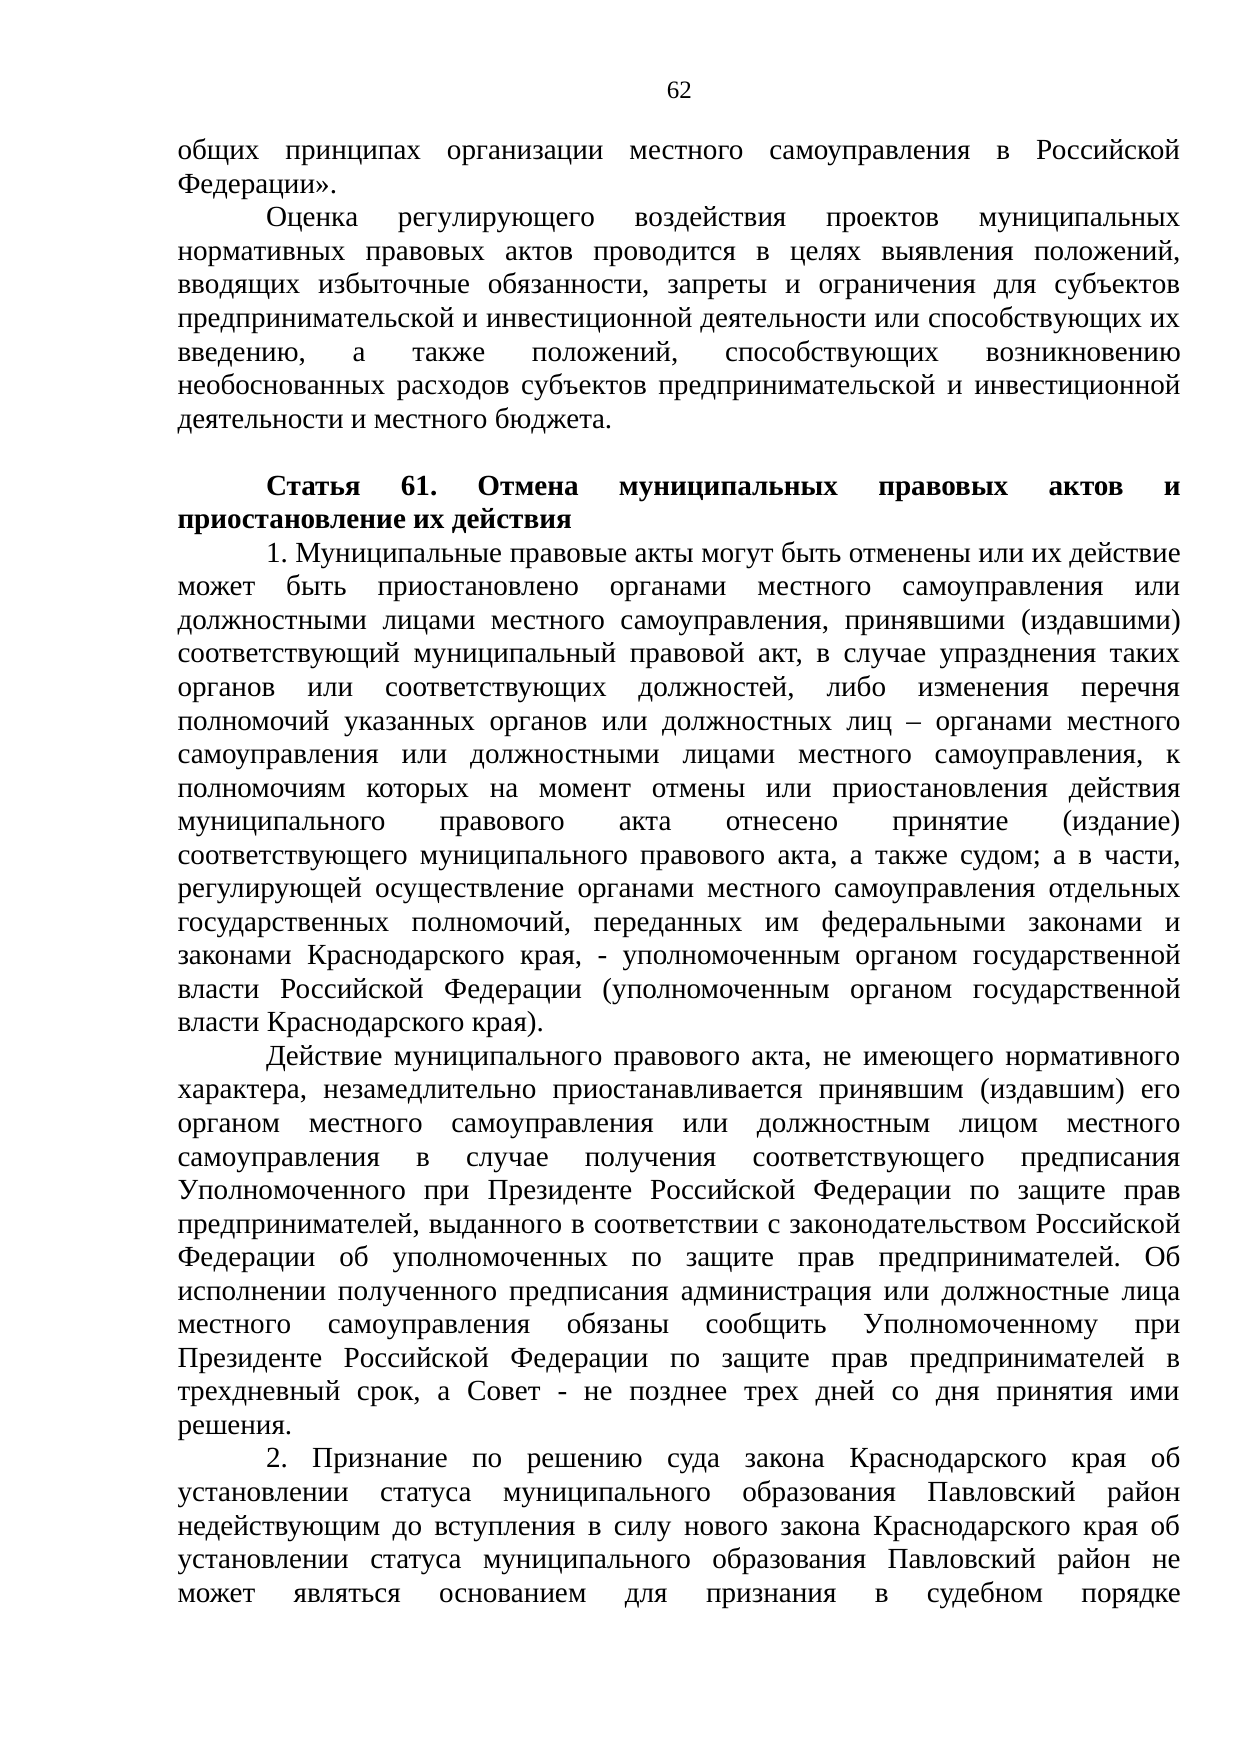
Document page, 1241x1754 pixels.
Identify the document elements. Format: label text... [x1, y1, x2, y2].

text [177, 1441, 1181, 1608]
text 1. Муниципальные правовые акты могут быть отменены или их действие может быть приостановлено органами местного самоуправления или должностными лицами местного самоуправления, принявшими (издавшими) соответствующий муниципальный правовой акт, в случае упразднения таких органов или соответствующих должностей, либо изменения перечня полномочий указанных органов или должностных лиц – органами местного самоуправления или должностными лицами местного самоуправления, к полномочиям которых на момент отмены или приостановления действия муниципального правового акта отнесено принятие (издание) соответствующего муниципального правового акта, а также судом; а в части, регулирующей осуществление органами местного самоуправления отдельных государственных полномочий, переданных им федеральными законами и законами Краснодарского края, - уполномоченным органом государственной власти Российской Федерации (уполномоченным органом государственной власти Краснодарского края). [177, 535, 1181, 1038]
text Действие муниципального правового акта, не имеющего нормативного характера, незамедлительно приостанавливается принявшим (издавшим) его органом местного самоуправления или должностным лицом местного самоуправления в случае получения соответствующего предписания Уполномоченного при Президенте Российской Федерации по защите прав предпринимателей, выданного в соответствии с законодательством Российской Федерации об уполномоченных по защите прав предпринимателей. Об исполнении полученного предписания администрация или должностные лица местного самоуправления обязаны сообщить Уполномоченному при Президенте Российской Федерации по защите прав предпринимателей в трехдневный срок, а Совет - не позднее трех дней со дня принятия ими решения. [177, 1038, 1181, 1441]
subtitle Статья 61. Отмена муниципальных правовых актов и приостановление их действия [177, 468, 1181, 535]
text Оценка регулирующего воздействия проектов муниципальных нормативных правовых актов проводится в целях выявления положений, вводящих избыточные обязанности, запреты и ограничения для субъектов предпринимательской и инвестиционной деятельности или способствующих их введению, а также положений, способствующих возникновению необоснованных расходов субъектов предпринимательской и инвестиционной деятельности и местного бюджета. [177, 199, 1181, 434]
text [177, 132, 1181, 199]
